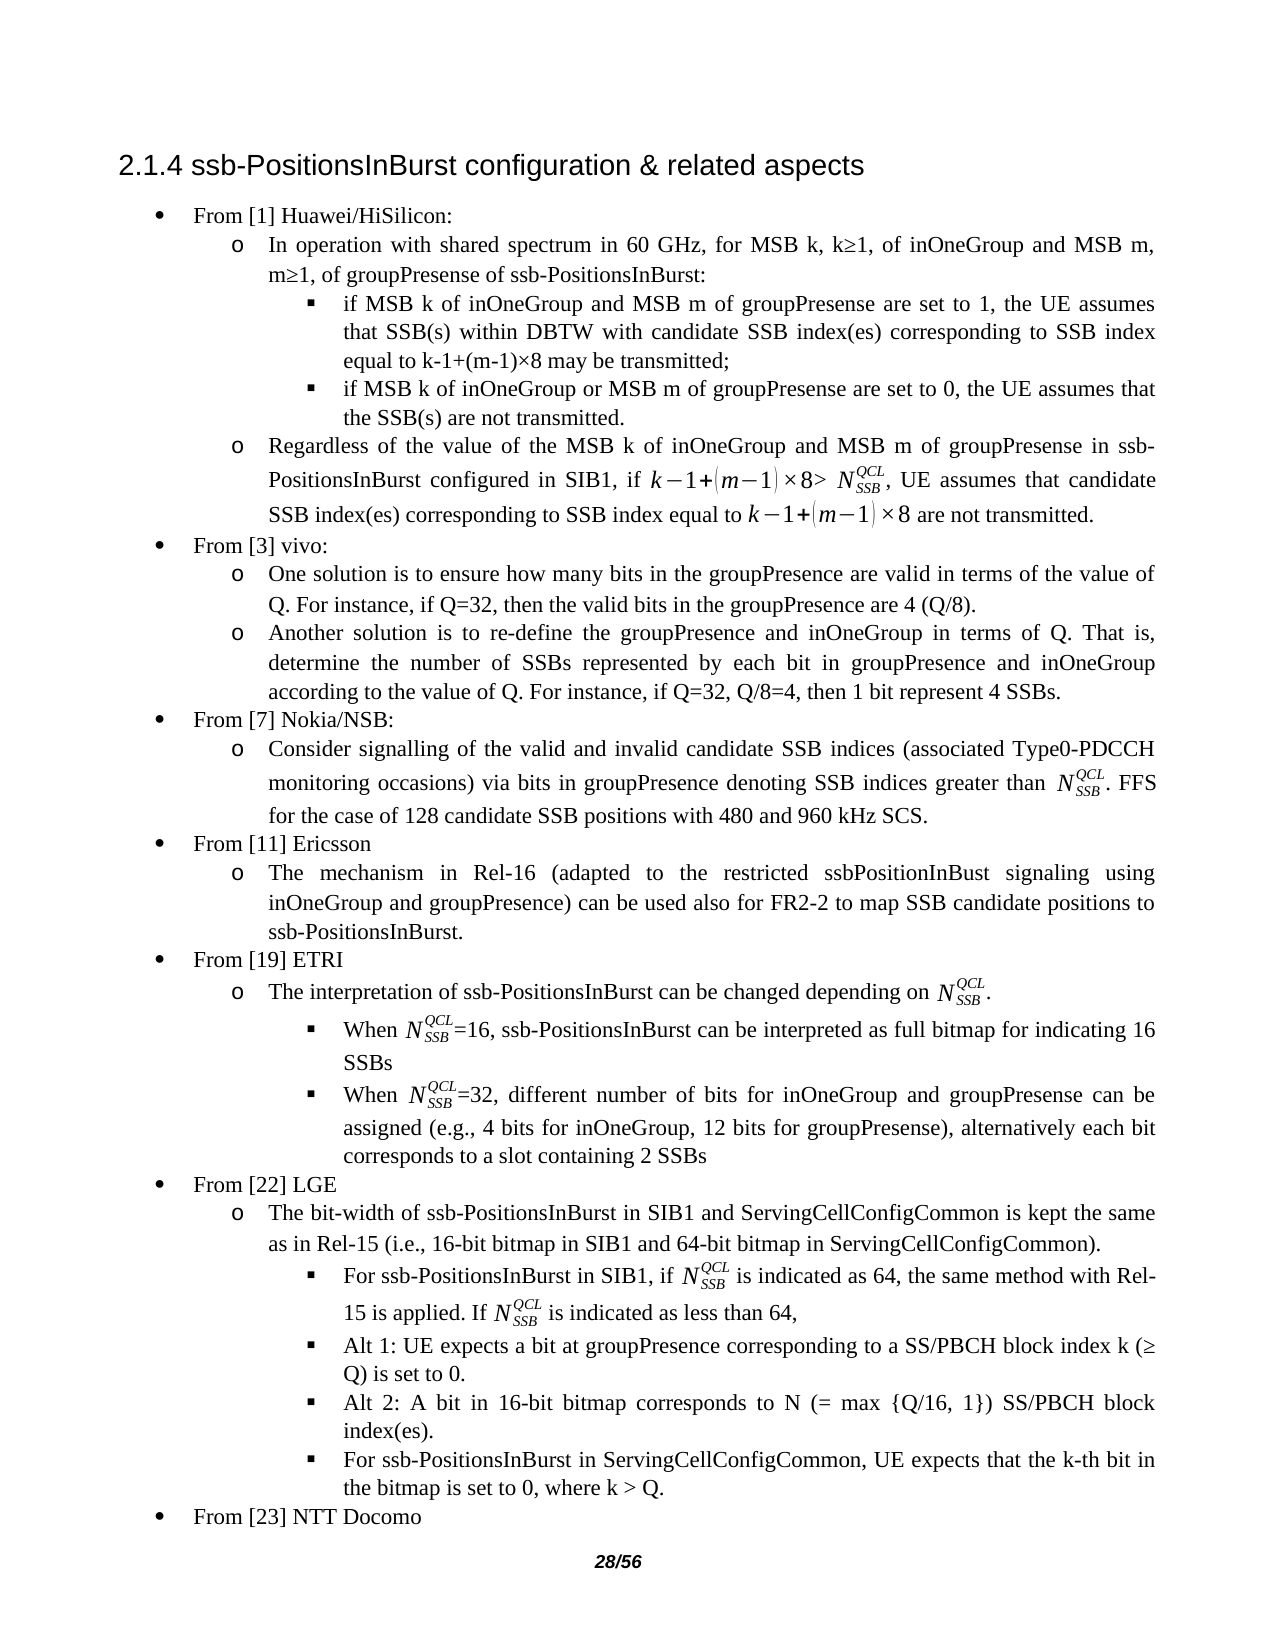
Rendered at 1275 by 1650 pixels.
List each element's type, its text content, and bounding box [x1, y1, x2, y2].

list From [1] Huawei/HiSilicon: [156, 203, 1157, 229]
list The mechanism in Rel-16 (adapted to the restricted ssbPositionInBust signaling using inOneGroup and groupPresence) can be used also for FR2-2 to map SSB candidate positions to ssb-PositionsInBurst. [231, 859, 1157, 944]
list From [22] LGE [156, 1171, 1157, 1197]
list From [11] Ericsson [156, 831, 1157, 857]
subtitle 2.1.4 ssb-PositionsInBurst configuration & related aspects [118, 148, 1157, 181]
list From [7] Nokia/NSB: [156, 706, 1157, 733]
list Alt 1: UE expects a bit at groupPresence corresponding to a SS/PBCH block index k (≥ Q) is set to 0. [306, 1332, 1157, 1387]
list For ssb-PositionsInBurst in ServingCellConfigCommon, UE expects that the k-th bit in the bitmap is set to 0, where k > Q. [306, 1446, 1157, 1501]
list Regardless of the value of the MSB k of inOneGroup and MSB m of groupPresense in ssb-PositionsInBurst configured in SIB1, if > , UE assumes that candidate SSB index(es) corresponding to SSB index equal to are not transmitted. [231, 432, 1157, 530]
list The bit-width of ssb-PositionsInBurst in SIB1 and ServingCellConfigCommon is kept the same as in Rel-15 (i.e., 16-bit bitmap in SIB1 and 64-bit bitmap in ServingCellConfigCommon). [231, 1199, 1157, 1256]
list if MSB k of inOneGroup or MSB m of groupPresense are set to 0, the UE assumes that the SSB(s) are not transmitted. [306, 375, 1157, 430]
list For ssb-PositionsInBurst in SIB1, if is indicated as 64, the same method with Rel-15 is applied. If is indicated as less than 64, [306, 1258, 1157, 1330]
list From [19] ETRI [156, 946, 1157, 972]
list When =16, ssb-PositionsInBurst can be interpreted as full bitmap for indicating 16 SSBs [306, 1012, 1157, 1075]
list One solution is to ensure how many bits in the groupPresence are valid in terms of the value of Q. For instance, if Q=32, then the valid bits in the groupPresence are 4 (Q/8). [231, 560, 1157, 617]
list Alt 2: A bit in 16-bit bitmap corresponds to N (= max {Q/16, 1}) SS/PBCH block index(es). [306, 1389, 1157, 1444]
list From [3] vivo: [156, 532, 1157, 558]
list When =32, different number of bits for inOneGroup and groupPresense can be assigned (e.g., 4 bits for inOneGroup, 12 bits for groupPresense), alternatively each bit corresponds to a slot containing 2 SSBs [306, 1077, 1157, 1169]
list if MSB k of inOneGroup and MSB m of groupPresense are set to 1, the UE assumes that SSB(s) within DBTW with candidate SSB index(es) corresponding to SSB index equal to k-1+(m-1)×8 may be transmitted; [306, 290, 1157, 373]
list The interpretation of ssb-PositionsInBurst can be changed depending on . [231, 974, 1157, 1009]
list Consider signalling of the valid and invalid candidate SSB indices (associated Type0-PDCCH monitoring occasions) via bits in groupPresence denoting SSB indices greater than . FFS for the case of 128 candidate SSB positions with 480 and 960 kHz SCS. [231, 735, 1157, 828]
list In operation with shared spectrum in 60 GHz, for MSB k, k≥1, of inOneGroup and MSB m, m≥1, of groupPresense of ssb-PositionsInBurst: [231, 231, 1157, 288]
list From [23] NTT Docomo [156, 1503, 1157, 1529]
list Another solution is to re-define the groupPresence and inOneGroup in terms of Q. That is, determine the number of SSBs represented by each bit in groupPresence and inOneGroup according to the value of Q. For instance, if Q=32, Q/8=4, then 1 bit represent 4 SSBs. [231, 619, 1157, 704]
